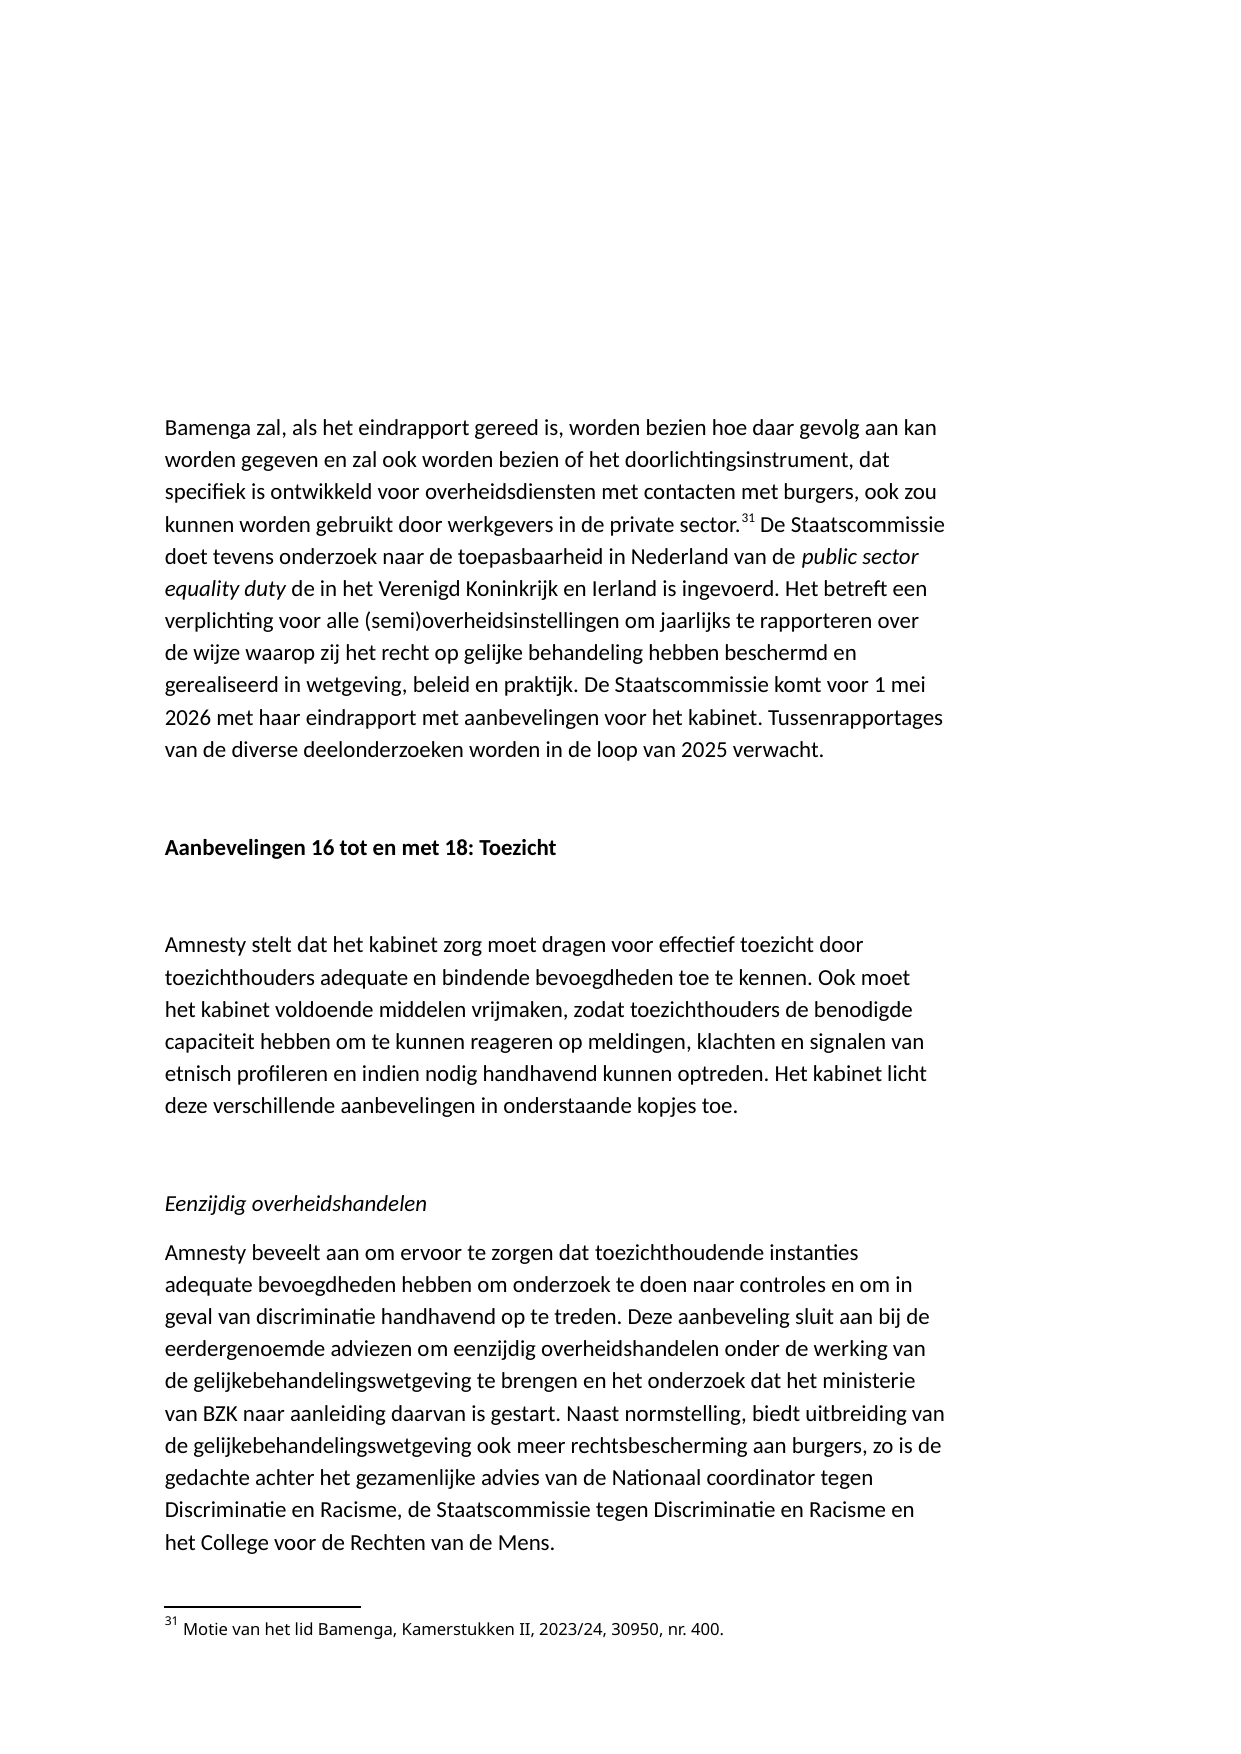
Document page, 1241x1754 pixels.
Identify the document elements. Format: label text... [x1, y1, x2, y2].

text Aanbevelingen 16 tot en met 18: Toezicht [164, 833, 946, 861]
text Eenzijdig overheidshandelen [164, 1189, 946, 1217]
text Amnesty beveelt aan om ervoor te zorgen dat toezichthoudende instanties adequate bevoegdheden hebben om onderzoek te doen naar controles en om in geval van discriminatie handhavend op te treden. Deze aanbeveling sluit aan bij de eerdergenoemde adviezen om eenzijdig overheidshandelen onder de werking van de gelijkebehandelingswetgeving te brengen en het onderzoek dat het ministerie van BZK naar aanleiding daarvan is gestart. Naast normstelling, biedt uitbreiding van de gelijkebehandelingswetgeving ook meer rechtsbescherming aan burgers, zo is de gedachte achter het gezamenlijke advies van de Nationaal coordinator tegen Discriminatie en Racisme, de Staatscommissie tegen Discriminatie en Racisme en het College voor de Rechten van de Mens. [164, 1238, 946, 1556]
text Amnesty stelt dat het kabinet zorg moet dragen voor effectief toezicht door toezichthouders adequate en bindende bevoegdheden toe te kennen. Ook moet het kabinet voldoende middelen vrijmaken, zodat toezichthouders de benodigde capaciteit hebben om te kunnen reageren op meldingen, klachten en signalen van etnisch profileren en indien nodig handhavend kunnen optreden. Het kabinet licht deze verschillende aanbevelingen in onderstaande kopjes toe. [164, 930, 946, 1119]
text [164, 413, 946, 763]
